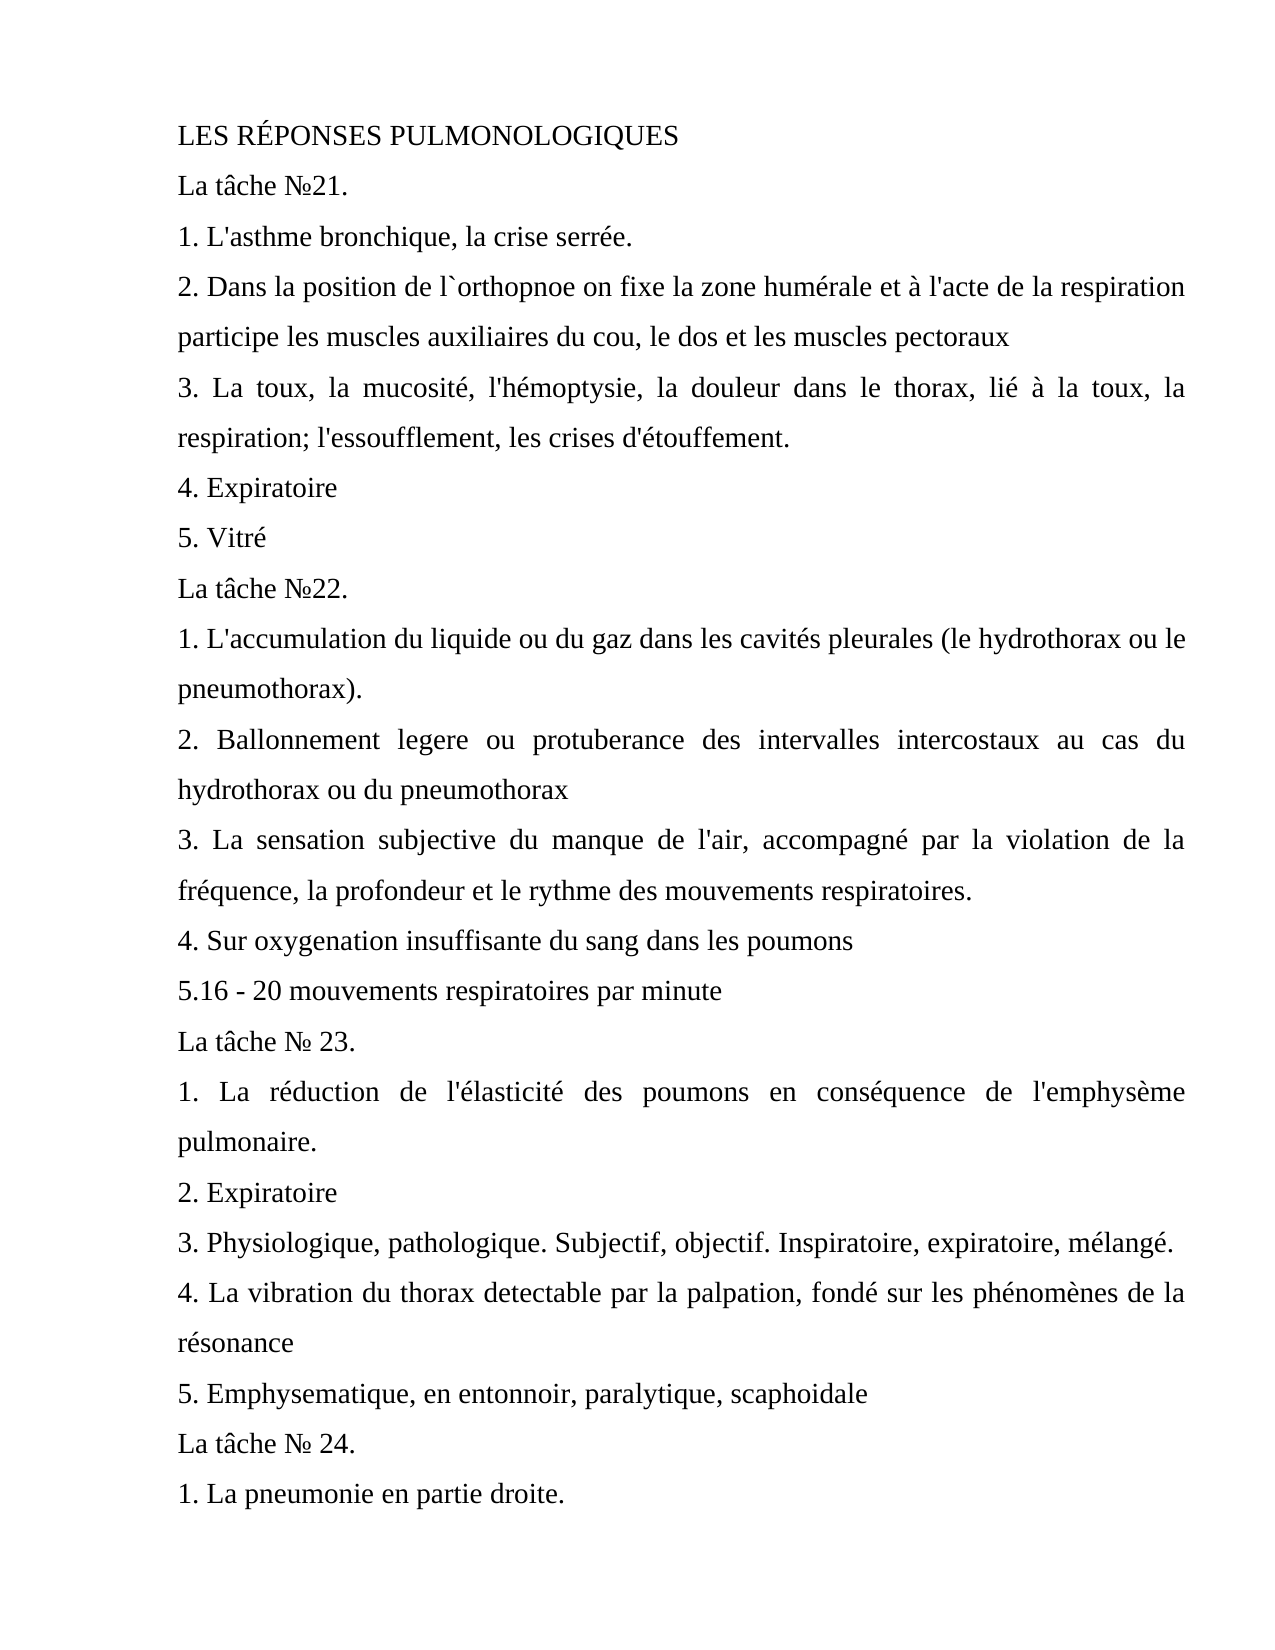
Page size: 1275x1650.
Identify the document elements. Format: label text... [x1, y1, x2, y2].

text 2. Ballonnement legere ou protuberance des intervalles intercostaux au cas du hydrothorax ou du pneumothorax [177, 722, 1186, 806]
text La tâche №21. [177, 168, 1186, 202]
text 4. La vibration du thorax detectable par la palpation, fondé sur les phénomènes de la résonance [177, 1275, 1186, 1359]
text 2. Dans la position de l`orthopnoe on fixe la zone humérale et à l'acte de la respiration participe les muscles auxiliaires du cou, le dos et les muscles pectoraux [177, 269, 1186, 353]
text 4. Expiratoire [177, 470, 1186, 504]
text 5.16 - 20 mouvements respiratoires par minute [177, 973, 1186, 1007]
text 4. Sur oxygenation insuffisante du sang dans les poumons [177, 923, 1186, 957]
text La tâche №22. [177, 571, 1186, 604]
text 3. La sensation subjective du manque de l'air, accompagné par la violation de la fréquence, la profondeur et le rythme des mouvements respiratoires. [177, 822, 1186, 906]
text 3. La toux, la mucosité, l'hémoptysie, la douleur dans le thorax, lié à la toux, la respiration; l'essoufflement, les crises d'étouffement. [177, 370, 1186, 453]
text 1. L'accumulation du liquide ou du gaz dans les cavités pleurales (le hydrothorax ou le pneumothorax). [177, 621, 1186, 705]
text 1. La réduction de l'élasticité des poumons en conséquence de l'emphysème pulmonaire. [177, 1074, 1186, 1158]
text LES RÉPONSES PULMONOLOGIQUES [177, 118, 1186, 152]
text 3. Physiologique, pathologique. Subjectif, objectif. Inspiratoire, expiratoire, mélangé. [177, 1225, 1186, 1258]
text 5. Emphysematique, en entonnoir, paralytique, scaphoidale [177, 1376, 1186, 1409]
text La tâche № 24. [177, 1426, 1186, 1460]
text 1. La pneumonie en partie droite. [177, 1477, 1186, 1510]
text 2. Expiratoire [177, 1175, 1186, 1208]
text La tâche № 23. [177, 1024, 1186, 1057]
text 5. Vitré [177, 521, 1186, 554]
text 1. L'asthme bronchique, la crise serrée. [177, 219, 1186, 252]
